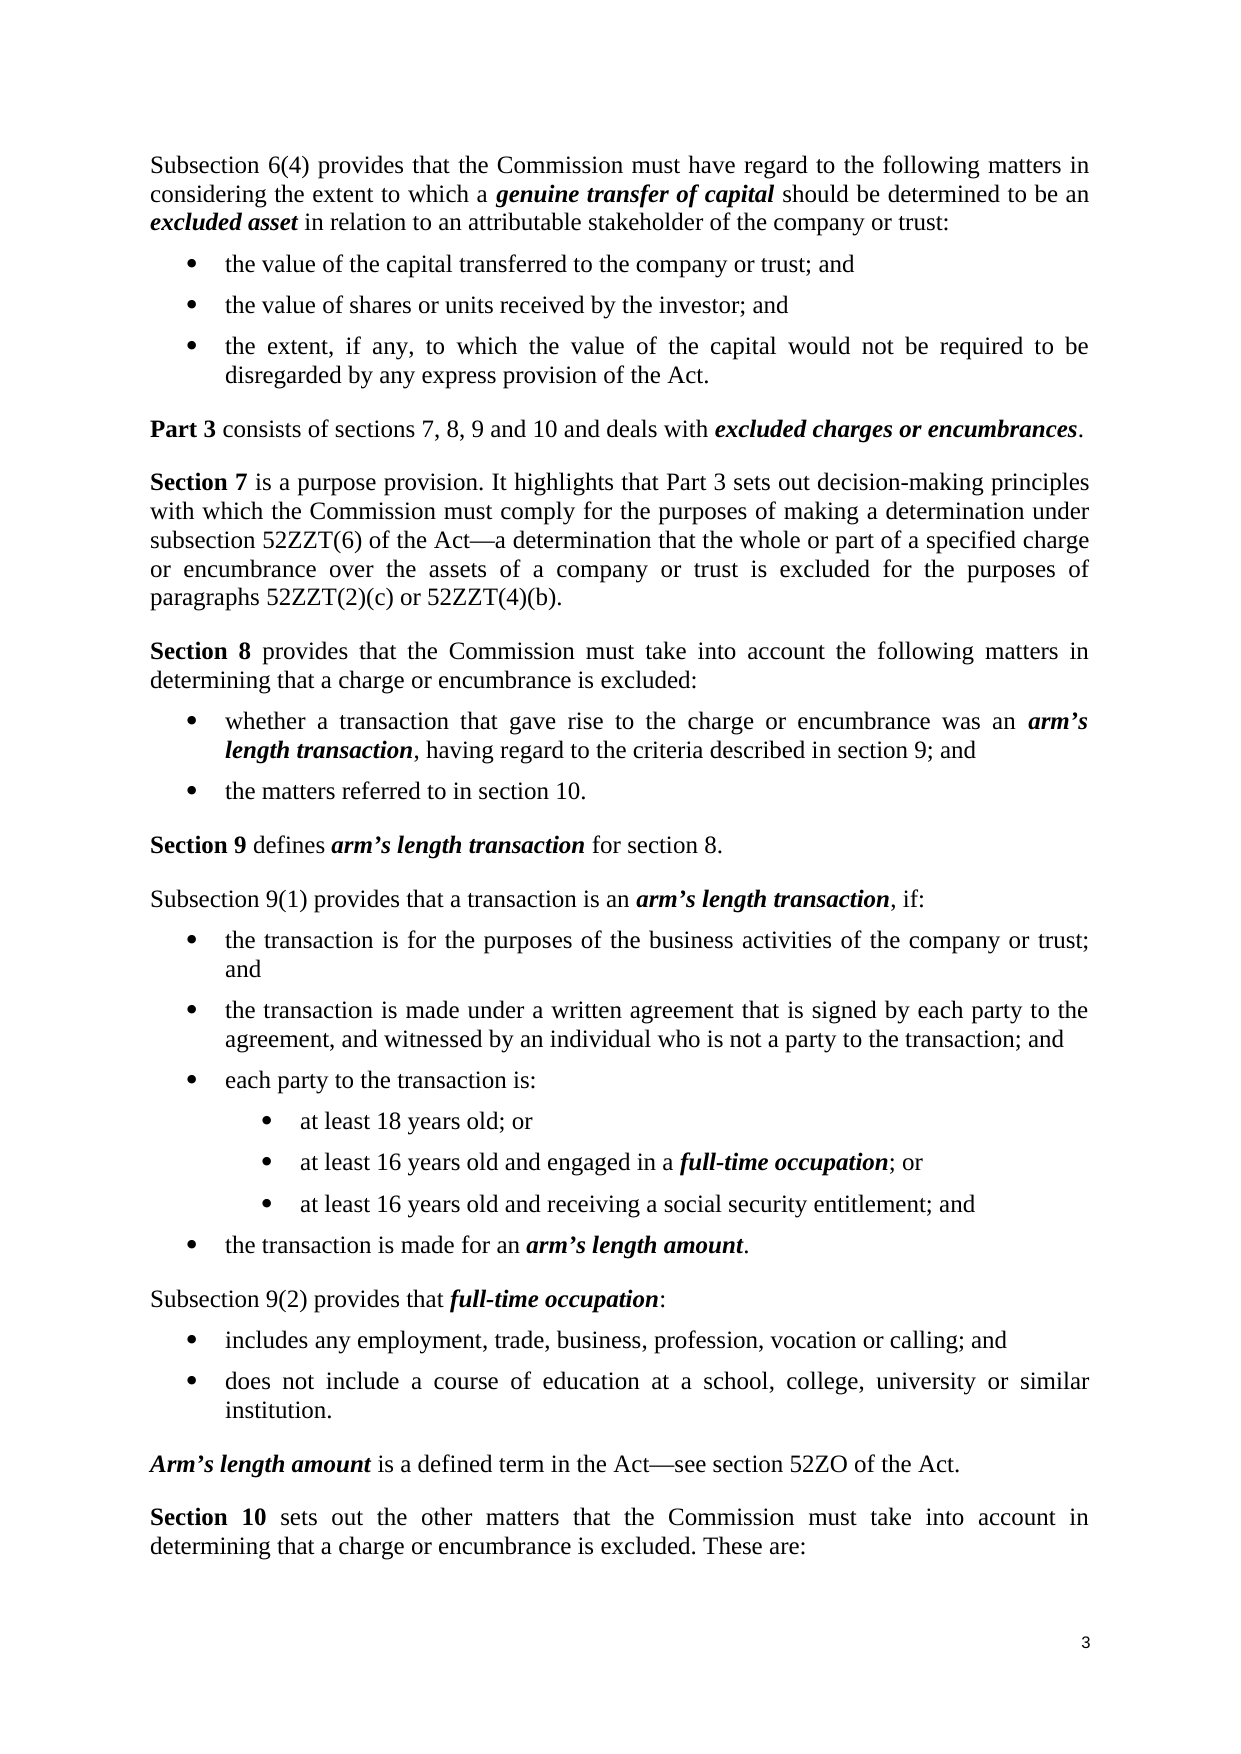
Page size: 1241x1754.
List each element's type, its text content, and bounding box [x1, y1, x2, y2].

list at least 16 years old and engaged in a full-time occupation; or [262, 1147, 1090, 1176]
list the value of shares or units received by the investor; and [187, 290, 1090, 319]
text Section 9 defines arm’s length transaction for section 8. [150, 830, 1090, 859]
text Subsection 9(1) provides that a transaction is an arm’s length transaction, if: [150, 884, 1090, 912]
text Subsection 6(4) provides that the Commission must have regard to the following matters in considering the extent to which a genuine transfer of capital should be determined to be an excluded asset in relation to an attributable stakeholder of the company or trust: [150, 150, 1090, 236]
text Part 3 consists of sections 7, 8, 9 and 10 and deals with excluded charges or encumbrances. [150, 414, 1090, 442]
text Section 8 provides that the Commission must take into account the following matters in determining that a charge or encumbrance is excluded: [150, 636, 1090, 694]
list the value of the capital transferred to the company or trust; and [187, 249, 1090, 277]
list the transaction is for the purposes of the business activities of the company or trust; and [187, 925, 1090, 982]
list at least 18 years old; or [262, 1106, 1090, 1135]
text Section 7 is a purpose provision. It highlights that Part 3 sets out decision-making principles with which the Commission must comply for the purposes of making a determination under subsection 52ZZT(6) of the Act—a determination that the whole or part of a specified charge or encumbrance over the assets of a company or trust is excluded for the purposes of paragraphs 52ZZT(2)(c) or 52ZZT(4)(b). [150, 467, 1090, 611]
list whether a transaction that gave rise to the charge or encumbrance was an arm’s length transaction, having regard to the criteria described in section 9; and [187, 706, 1090, 764]
list includes any employment, trade, business, profession, vocation or calling; and [187, 1325, 1090, 1354]
list the transaction is made under a written agreement that is signed by each party to the agreement, and witnessed by an individual who is not a party to the transaction; and [187, 995, 1090, 1052]
text Subsection 9(2) provides that full-time occupation: [150, 1284, 1090, 1312]
list the extent, if any, to which the value of the capital would not be required to be disregarded by any express provision of the Act. [187, 331, 1090, 389]
list each party to the transaction is: [187, 1065, 1090, 1094]
list the transaction is made for an arm’s length amount. [187, 1230, 1090, 1259]
list does not include a course of education at a school, college, university or similar institution. [187, 1366, 1090, 1424]
list at least 16 years old and receiving a social security entitlement; and [262, 1189, 1090, 1217]
text Arm’s length amount is a defined term in the Act—see section 52ZO of the Act. [150, 1449, 1090, 1477]
text Section 10 sets out the other matters that the Commission must take into account in determining that a charge or encumbrance is excluded. These are: [150, 1502, 1090, 1560]
list the matters referred to in section 10. [187, 776, 1090, 805]
